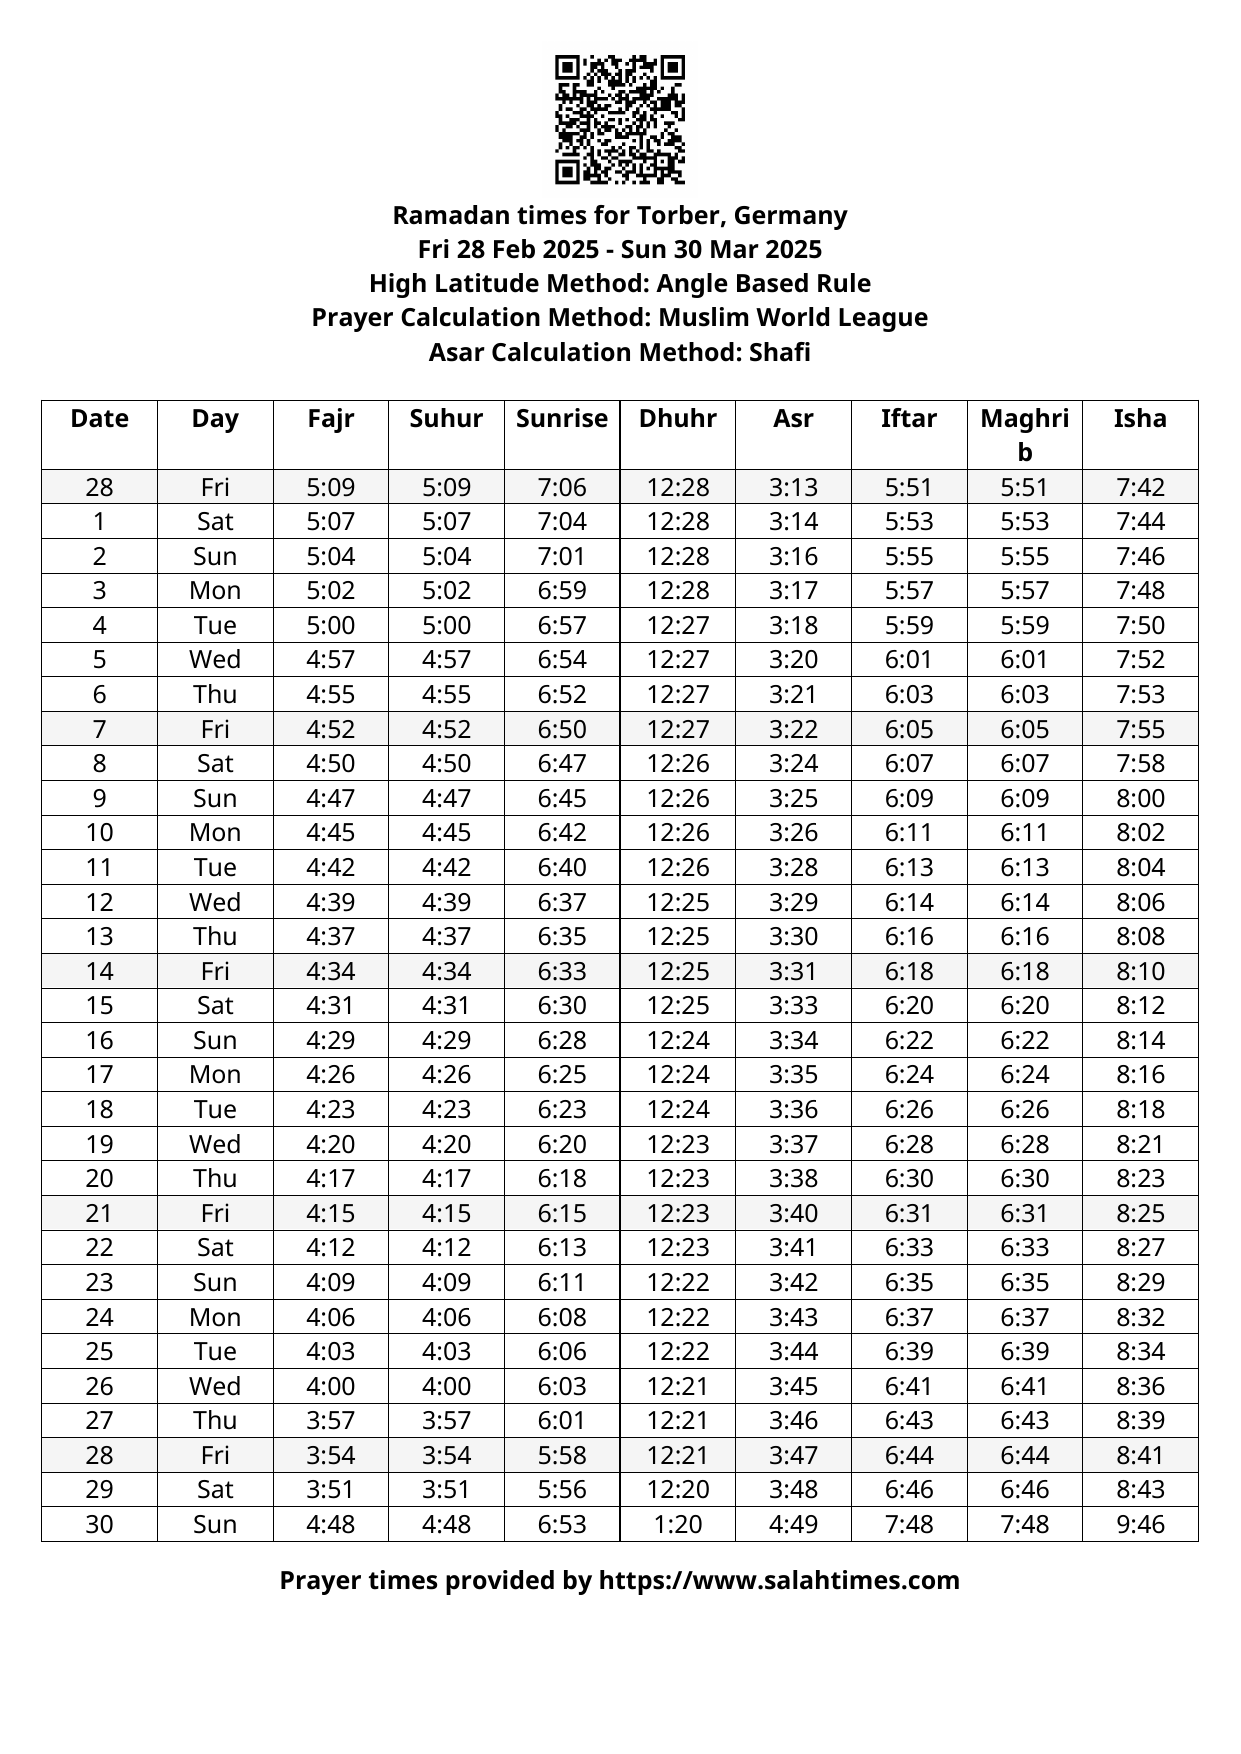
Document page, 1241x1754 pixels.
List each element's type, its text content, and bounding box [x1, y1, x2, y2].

table_cell 12:28 [621, 574, 735, 607]
table_cell Wed [158, 1369, 273, 1402]
table_cell 6:35 [852, 1265, 967, 1299]
table_cell 5:51 [852, 470, 967, 503]
text High Latitude Method: Angle Based Rule [42, 266, 1198, 300]
table_cell 6:20 [968, 989, 1082, 1022]
table_cell 8:29 [1083, 1265, 1198, 1299]
table_cell 1 [42, 504, 157, 538]
table_cell 6:44 [968, 1438, 1082, 1472]
table_cell 28 [42, 1438, 157, 1472]
table_cell 17 [42, 1058, 157, 1091]
table_cell 12:28 [621, 470, 735, 503]
table_cell 4:26 [389, 1058, 504, 1091]
table_cell 4 [42, 608, 157, 642]
table_cell 12:23 [621, 1231, 735, 1264]
table_cell 6:13 [852, 850, 967, 884]
table_cell 6:31 [852, 1196, 967, 1229]
table_cell 4:15 [389, 1196, 504, 1229]
table_cell Thu [158, 919, 273, 953]
table_cell 3:25 [736, 781, 851, 814]
table_cell 7:01 [505, 539, 619, 572]
table_cell Sat [158, 504, 273, 538]
table_cell Thu [158, 1404, 273, 1437]
table_cell 20 [42, 1161, 157, 1195]
table_cell 4:09 [389, 1265, 504, 1299]
table_cell 5:07 [274, 504, 388, 538]
table_cell 4:39 [274, 885, 388, 918]
table_cell Thu [158, 677, 273, 711]
text Ramadan times for Torber, Germany [42, 198, 1198, 232]
table_cell 7:44 [1083, 504, 1198, 538]
table_cell 3:47 [736, 1438, 851, 1472]
table_cell 9:46 [1083, 1507, 1198, 1541]
table_cell 12:27 [621, 608, 735, 642]
table_cell 4:23 [274, 1092, 388, 1126]
table_cell 8:41 [1083, 1438, 1198, 1472]
table_cell 7:48 [1083, 574, 1198, 607]
table_cell 6:13 [968, 850, 1082, 884]
table_cell 4:52 [389, 712, 504, 745]
table_cell 8:21 [1083, 1127, 1198, 1160]
table_cell 12:22 [621, 1265, 735, 1299]
table_cell 12:20 [621, 1473, 735, 1506]
table_cell 6:28 [968, 1127, 1082, 1160]
table_cell 15 [42, 989, 157, 1022]
table_cell 12:27 [621, 677, 735, 711]
table_cell 8:08 [1083, 919, 1198, 953]
table_cell 4:20 [389, 1127, 504, 1160]
table_cell 12:25 [621, 989, 735, 1022]
table_header Suhur [389, 401, 504, 469]
table_cell 3:38 [736, 1161, 851, 1195]
table_cell 6:20 [852, 989, 967, 1022]
table_cell 3:40 [736, 1196, 851, 1229]
table_cell 3:42 [736, 1265, 851, 1299]
table_cell 4:03 [389, 1334, 504, 1368]
table_cell 7:55 [1083, 712, 1198, 745]
table_cell 12:21 [621, 1438, 735, 1472]
table_cell 30 [42, 1507, 157, 1541]
table_cell 12:23 [621, 1161, 735, 1195]
table_cell 8:34 [1083, 1334, 1198, 1368]
table_cell 3:14 [736, 504, 851, 538]
table_cell 27 [42, 1404, 157, 1437]
table_cell 6:39 [968, 1334, 1082, 1368]
table_cell 3:30 [736, 919, 851, 953]
table_cell 13 [42, 919, 157, 953]
table_cell 4:09 [274, 1265, 388, 1299]
table_cell 5:04 [274, 539, 388, 572]
table_cell 6:52 [505, 677, 619, 711]
table_cell 6:35 [505, 919, 619, 953]
text Asar Calculation Method: Shafi [42, 334, 1198, 368]
table_cell 12:24 [621, 1092, 735, 1126]
table_cell 4:49 [736, 1507, 851, 1541]
table_cell 4:39 [389, 885, 504, 918]
table_cell 6:24 [852, 1058, 967, 1091]
table_cell 8:04 [1083, 850, 1198, 884]
table_cell 26 [42, 1369, 157, 1402]
table_cell 5:55 [852, 539, 967, 572]
table_cell 6:11 [852, 816, 967, 849]
table_cell 5:02 [389, 574, 504, 607]
table_cell 3:21 [736, 677, 851, 711]
table_cell 4:37 [389, 919, 504, 953]
table_cell 6:37 [968, 1300, 1082, 1333]
table_cell 8:06 [1083, 885, 1198, 918]
table_cell 8:27 [1083, 1231, 1198, 1264]
table_cell 4:57 [389, 643, 504, 676]
table_cell 6:35 [968, 1265, 1082, 1299]
table_cell 5:58 [505, 1438, 619, 1472]
table_cell 8:43 [1083, 1473, 1198, 1506]
table_cell 6:30 [852, 1161, 967, 1195]
table_cell 12:26 [621, 816, 735, 849]
table_cell Sat [158, 989, 273, 1022]
table_cell Sun [158, 781, 273, 814]
table_cell 4:42 [389, 850, 504, 884]
table_cell Sun [158, 539, 273, 572]
table_cell 5:59 [968, 608, 1082, 642]
table_cell 7:04 [505, 504, 619, 538]
table_cell 4:00 [389, 1369, 504, 1402]
table_cell 4:47 [389, 781, 504, 814]
table_cell 4:48 [389, 1507, 504, 1541]
table_cell 3:57 [274, 1404, 388, 1437]
table_cell 6:18 [505, 1161, 619, 1195]
table_cell 3:35 [736, 1058, 851, 1091]
table_cell 7:58 [1083, 746, 1198, 780]
table_cell Sat [158, 746, 273, 780]
table_cell 6:14 [968, 885, 1082, 918]
table_cell 12:28 [621, 539, 735, 572]
table_cell 3 [42, 574, 157, 607]
table_cell 3:46 [736, 1404, 851, 1437]
table_cell 3:37 [736, 1127, 851, 1160]
table_cell Sun [158, 1507, 273, 1541]
table_cell 6:33 [852, 1231, 967, 1264]
table_cell Mon [158, 574, 273, 607]
table_cell 8:18 [1083, 1092, 1198, 1126]
table_cell 12:22 [621, 1300, 735, 1333]
picture [542, 41, 699, 198]
table_cell 6:28 [505, 1023, 619, 1057]
table_cell Tue [158, 1092, 273, 1126]
table_cell 7:53 [1083, 677, 1198, 711]
table_cell 3:44 [736, 1334, 851, 1368]
table_cell 5:51 [968, 470, 1082, 503]
table_cell Sun [158, 1023, 273, 1057]
table_cell 6:23 [505, 1092, 619, 1126]
table_cell 12:23 [621, 1196, 735, 1229]
table_cell 3:22 [736, 712, 851, 745]
table_cell 5:57 [852, 574, 967, 607]
table_cell 3:45 [736, 1369, 851, 1402]
table_cell 6:54 [505, 643, 619, 676]
table_cell 8:16 [1083, 1058, 1198, 1091]
table_cell 6:25 [505, 1058, 619, 1091]
table_cell 5:09 [389, 470, 504, 503]
table_cell 1:20 [621, 1507, 735, 1541]
table_cell 5:53 [968, 504, 1082, 538]
table_cell 6:57 [505, 608, 619, 642]
table_cell 6:05 [968, 712, 1082, 745]
text Fri 28 Feb 2025 - Sun 30 Mar 2025 [42, 232, 1198, 266]
table_cell 6:11 [505, 1265, 619, 1299]
table_cell 7:42 [1083, 470, 1198, 503]
table_cell 6:41 [968, 1369, 1082, 1402]
table_cell 14 [42, 954, 157, 987]
table_cell 11 [42, 850, 157, 884]
table_cell 5:09 [274, 470, 388, 503]
table_cell 4:17 [389, 1161, 504, 1195]
table_cell 5 [42, 643, 157, 676]
table_cell 3:18 [736, 608, 851, 642]
table_cell 4:17 [274, 1161, 388, 1195]
table_cell 3:51 [389, 1473, 504, 1506]
table_cell 4:45 [274, 816, 388, 849]
table_cell 28 [42, 470, 157, 503]
table_cell 5:55 [968, 539, 1082, 572]
table_cell 4:50 [274, 746, 388, 780]
table_cell 8:32 [1083, 1300, 1198, 1333]
table_cell 6:47 [505, 746, 619, 780]
table_cell Fri [158, 1196, 273, 1229]
table_cell 3:26 [736, 816, 851, 849]
table_cell 18 [42, 1092, 157, 1126]
table_cell 4:48 [274, 1507, 388, 1541]
table_cell 12:27 [621, 712, 735, 745]
table_cell 23 [42, 1265, 157, 1299]
table_cell 12 [42, 885, 157, 918]
table_cell 8:36 [1083, 1369, 1198, 1402]
table_cell Wed [158, 885, 273, 918]
table_cell 8:02 [1083, 816, 1198, 849]
table_cell Fri [158, 1438, 273, 1472]
table_cell Fri [158, 954, 273, 987]
table_cell 3:33 [736, 989, 851, 1022]
table_cell 6:07 [968, 746, 1082, 780]
table_cell 6:43 [968, 1404, 1082, 1437]
table_cell 6:03 [852, 677, 967, 711]
table_cell 8 [42, 746, 157, 780]
table_cell 4:34 [274, 954, 388, 987]
table_cell 5:04 [389, 539, 504, 572]
table_cell 6:11 [968, 816, 1082, 849]
table_cell 6:28 [852, 1127, 967, 1160]
table_cell 12:25 [621, 954, 735, 987]
table_cell 4:57 [274, 643, 388, 676]
table_cell 4:55 [274, 677, 388, 711]
table_cell 6:26 [852, 1092, 967, 1126]
table_cell 3:24 [736, 746, 851, 780]
table_header Isha [1083, 401, 1198, 469]
table_cell 12:26 [621, 850, 735, 884]
table_cell 6:45 [505, 781, 619, 814]
table_cell 12:24 [621, 1058, 735, 1091]
table_cell 12:26 [621, 781, 735, 814]
table_cell Sat [158, 1231, 273, 1264]
table_cell 4:15 [274, 1196, 388, 1229]
table_header Sunrise [505, 401, 619, 469]
table_cell 6:26 [968, 1092, 1082, 1126]
table_cell 7:06 [505, 470, 619, 503]
table_cell 12:21 [621, 1369, 735, 1402]
table_cell 4:31 [274, 989, 388, 1022]
table_header Dhuhr [621, 401, 735, 469]
table_cell 8:14 [1083, 1023, 1198, 1057]
table_cell 6:09 [852, 781, 967, 814]
table_cell 3:34 [736, 1023, 851, 1057]
table_cell 6:05 [852, 712, 967, 745]
table_cell 4:00 [274, 1369, 388, 1402]
table_cell 4:42 [274, 850, 388, 884]
table_cell 12:26 [621, 746, 735, 780]
table_cell 12:27 [621, 643, 735, 676]
table_cell 6:53 [505, 1507, 619, 1541]
table_cell Wed [158, 643, 273, 676]
table_header Date [42, 401, 157, 469]
table_cell 6:33 [505, 954, 619, 987]
table_cell 7:52 [1083, 643, 1198, 676]
table_cell 8:23 [1083, 1161, 1198, 1195]
table_cell 6:18 [852, 954, 967, 987]
table_cell 6:39 [852, 1334, 967, 1368]
table_cell 5:07 [389, 504, 504, 538]
table_cell 5:57 [968, 574, 1082, 607]
table_header Maghrib [968, 401, 1082, 469]
table_cell 21 [42, 1196, 157, 1229]
table_cell 25 [42, 1334, 157, 1368]
table_cell 12:22 [621, 1334, 735, 1368]
table_cell Tue [158, 1334, 273, 1368]
table_cell 10 [42, 816, 157, 849]
table_cell 6:01 [852, 643, 967, 676]
table_cell Fri [158, 712, 273, 745]
text Prayer Calculation Method: Muslim World League [42, 300, 1198, 334]
table_cell 8:25 [1083, 1196, 1198, 1229]
table_cell 3:13 [736, 470, 851, 503]
table_cell 5:59 [852, 608, 967, 642]
table_cell 6:43 [852, 1404, 967, 1437]
table_cell 6:01 [968, 643, 1082, 676]
table_cell Tue [158, 850, 273, 884]
table_cell Sun [158, 1265, 273, 1299]
table_cell 3:28 [736, 850, 851, 884]
table_cell 3:57 [389, 1404, 504, 1437]
table_cell 5:53 [852, 504, 967, 538]
table_cell 7:48 [968, 1507, 1082, 1541]
table_cell 6:24 [968, 1058, 1082, 1091]
table_cell 4:31 [389, 989, 504, 1022]
table_cell 3:16 [736, 539, 851, 572]
table_cell 6:18 [968, 954, 1082, 987]
table_cell 4:55 [389, 677, 504, 711]
table_cell 6:41 [852, 1369, 967, 1402]
table_header Asr [736, 401, 851, 469]
table_cell 3:20 [736, 643, 851, 676]
table_cell 6:30 [505, 989, 619, 1022]
table_cell 2 [42, 539, 157, 572]
table_cell 12:28 [621, 504, 735, 538]
table_cell 6:44 [852, 1438, 967, 1472]
table_cell 4:34 [389, 954, 504, 987]
table_cell 3:36 [736, 1092, 851, 1126]
table_cell 3:54 [389, 1438, 504, 1472]
table_cell 4:12 [274, 1231, 388, 1264]
table_cell 7:46 [1083, 539, 1198, 572]
table_cell 6:31 [968, 1196, 1082, 1229]
table_cell 22 [42, 1231, 157, 1264]
table_cell 6:14 [852, 885, 967, 918]
table_cell 6:15 [505, 1196, 619, 1229]
table_cell Tue [158, 608, 273, 642]
table_cell 6:30 [968, 1161, 1082, 1195]
table_cell 6:42 [505, 816, 619, 849]
table_cell 6:46 [968, 1473, 1082, 1506]
table_cell 6:46 [852, 1473, 967, 1506]
table_cell 6:06 [505, 1334, 619, 1368]
table_cell Mon [158, 1300, 273, 1333]
table_cell 4:29 [389, 1023, 504, 1057]
table_cell 6:16 [852, 919, 967, 953]
table_cell 4:29 [274, 1023, 388, 1057]
table_cell 3:48 [736, 1473, 851, 1506]
table_cell 4:26 [274, 1058, 388, 1091]
table_cell 3:31 [736, 954, 851, 987]
table_cell 6:16 [968, 919, 1082, 953]
table_cell Mon [158, 1058, 273, 1091]
table_cell 6 [42, 677, 157, 711]
table_cell 9 [42, 781, 157, 814]
table_cell 6:03 [968, 677, 1082, 711]
table_cell 12:25 [621, 885, 735, 918]
table_cell 5:02 [274, 574, 388, 607]
table_cell 19 [42, 1127, 157, 1160]
table_cell 29 [42, 1473, 157, 1506]
table_cell 6:59 [505, 574, 619, 607]
table_cell 7:50 [1083, 608, 1198, 642]
table_cell 4:12 [389, 1231, 504, 1264]
table_cell 4:50 [389, 746, 504, 780]
table_cell 4:47 [274, 781, 388, 814]
table_cell 12:25 [621, 919, 735, 953]
table_cell 8:10 [1083, 954, 1198, 987]
table_cell 5:00 [274, 608, 388, 642]
table_cell Fri [158, 470, 273, 503]
table_cell 16 [42, 1023, 157, 1057]
table_cell 24 [42, 1300, 157, 1333]
table_cell 6:33 [968, 1231, 1082, 1264]
table_cell 4:37 [274, 919, 388, 953]
table_cell 6:37 [852, 1300, 967, 1333]
table_cell 6:20 [505, 1127, 619, 1160]
table_cell Thu [158, 1161, 273, 1195]
table_cell 6:08 [505, 1300, 619, 1333]
table_cell 4:06 [274, 1300, 388, 1333]
table_cell 3:54 [274, 1438, 388, 1472]
table_cell 8:12 [1083, 989, 1198, 1022]
table_header Day [158, 401, 273, 469]
table_cell 4:23 [389, 1092, 504, 1126]
table_cell 3:17 [736, 574, 851, 607]
table_cell 8:00 [1083, 781, 1198, 814]
table_cell 7 [42, 712, 157, 745]
table_cell 3:43 [736, 1300, 851, 1333]
table_cell 12:24 [621, 1023, 735, 1057]
table_cell 6:09 [968, 781, 1082, 814]
table_cell 4:20 [274, 1127, 388, 1160]
table_cell 4:45 [389, 816, 504, 849]
table_cell 3:29 [736, 885, 851, 918]
table_cell 6:01 [505, 1404, 619, 1437]
table_cell 4:52 [274, 712, 388, 745]
table_cell 3:51 [274, 1473, 388, 1506]
table_cell 6:37 [505, 885, 619, 918]
table_cell 6:03 [505, 1369, 619, 1402]
table_cell 4:06 [389, 1300, 504, 1333]
text Prayer times provided by https://www.salahtimes.com [42, 1563, 1198, 1597]
table_cell 8:39 [1083, 1404, 1198, 1437]
table_cell 3:41 [736, 1231, 851, 1264]
table_cell 5:00 [389, 608, 504, 642]
table_cell 6:07 [852, 746, 967, 780]
table_cell 6:22 [852, 1023, 967, 1057]
table_cell 4:03 [274, 1334, 388, 1368]
table_cell 6:50 [505, 712, 619, 745]
table_cell 6:22 [968, 1023, 1082, 1057]
table_cell Wed [158, 1127, 273, 1160]
table_cell 12:21 [621, 1404, 735, 1437]
table_header Iftar [852, 401, 967, 469]
table_header Fajr [274, 401, 388, 469]
table_cell 7:48 [852, 1507, 967, 1541]
table_cell Mon [158, 816, 273, 849]
table_cell Sat [158, 1473, 273, 1506]
table_cell 5:56 [505, 1473, 619, 1506]
table_cell 6:13 [505, 1231, 619, 1264]
table_cell 6:40 [505, 850, 619, 884]
table_cell 12:23 [621, 1127, 735, 1160]
